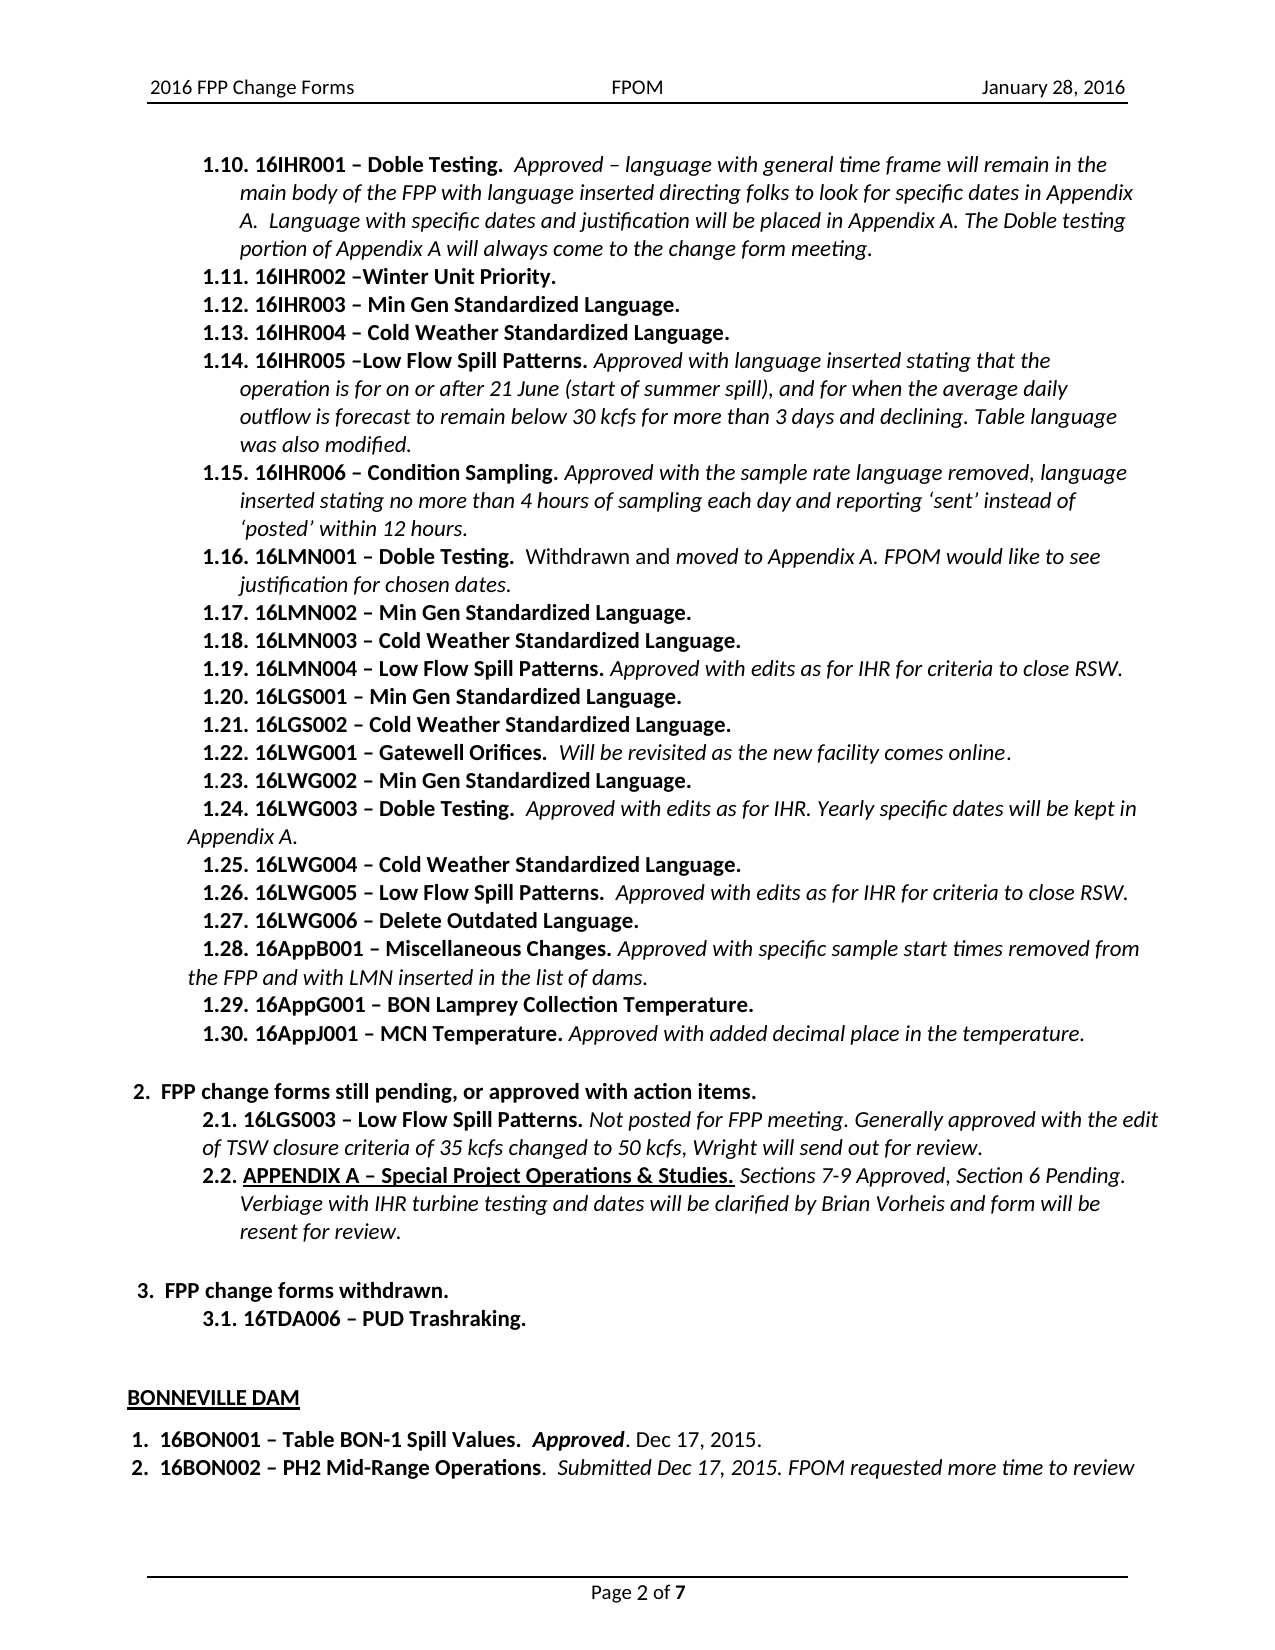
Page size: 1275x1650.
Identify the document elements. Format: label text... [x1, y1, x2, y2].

text 1.12. 16IHR003 – Min Gen Standardized Language. [202, 290, 1145, 318]
text 2.2. APPENDIX A – Special Project Operations & Studies. Sections 7-9 Approved, Section 6 Pending. Verbiage with IHR turbine testing and dates will be clarified by Brian Vorheis and form will be resent for review. [202, 1161, 1137, 1245]
text 3.1. 16TDA006 – PUD Trashraking. [202, 1304, 1164, 1332]
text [131, 1453, 1149, 1481]
text 1.19. 16LMN004 – Low Flow Spill Patterns. Approved with edits as for IHR for criteria to close RSW. [202, 654, 1145, 682]
text 1.25. 16LWG004 – Cold Weather Standardized Language. [187, 851, 1164, 878]
text 1.15. 16IHR006 – Condition Sampling. Approved with the sample rate language removed, language inserted stating no more than 4 hours of sampling each day and reporting ‘sent’ instead of ‘posted’ within 12 hours. [202, 458, 1145, 542]
text 1.13. 16IHR004 – Cold Weather Standardized Language. [202, 318, 1145, 346]
text 1.21. 16LGS002 – Cold Weather Standardized Language. [202, 710, 1145, 738]
text 1.18. 16LMN003 – Cold Weather Standardized Language. [202, 626, 1145, 654]
text 1.23. 16LWG002 – Min Gen Standardized Language. [187, 766, 1164, 794]
text 3. FPP change forms withdrawn. [137, 1276, 1164, 1304]
text 1.14. 16IHR005 –Low Flow Spill Patterns. Approved with language inserted stating that the operation is for on or after 21 June (start of summer spill), and for when the average daily outflow is forecast to remain below 30 kcfs for more than 3 days and declining. Table language was also modified. [202, 346, 1145, 458]
text BONNEVILLE DAM [127, 1383, 1164, 1411]
text 1.20. 16LGS001 – Min Gen Standardized Language. [164, 682, 1164, 710]
text 1. 16BON001 – Table BON-1 Spill Values. Approved. Dec 17, 2015. [131, 1425, 1147, 1453]
text 1.26. 16LWG005 – Low Flow Spill Patterns. Approved with edits as for IHR for criteria to close RSW. [187, 878, 1164, 907]
text 1.30. 16AppJ001 – MCN Temperature. Approved with added decimal place in the temperature. [202, 1019, 1145, 1047]
text 1.22. 16LWG001 – Gatewell Orifices. Will be revisited as the new facility comes online. [187, 738, 1164, 766]
text 2.1. 16LGS003 – Low Flow Spill Patterns. Not posted for FPP meeting. Generally approved with the edit of TSW closure criteria of 35 kcfs changed to 50 kcfs, Wright will send out for review. [202, 1105, 1164, 1161]
text 1.27. 16LWG006 – Delete Outdated Language. [202, 907, 1145, 934]
text 1.28. 16AppB001 – Miscellaneous Changes. Approved with specific sample start times removed from the FPP and with LMN inserted in the list of dams. [187, 934, 1164, 991]
text 1.10. 16IHR001 – Doble Testing. Approved – language with general time frame will remain in the main body of the FPP with language inserted directing folks to look for specific dates in Appendix A. Language with specific dates and justification will be placed in Appendix A. The Doble testing portion of Appendix A will always come to the change form meeting. [202, 150, 1145, 262]
text 1.16. 16LMN001 – Doble Testing. Withdrawn and moved to Appendix A. FPOM would like to see justification for chosen dates. [202, 542, 1145, 598]
text 1.17. 16LMN002 – Min Gen Standardized Language. [202, 598, 1145, 626]
text 1.24. 16LWG003 – Doble Testing. Approved with edits as for IHR. Yearly specific dates will be kept in Appendix A. [187, 794, 1164, 851]
text 2. FPP change forms still pending, or approved with action items. [133, 1077, 832, 1105]
text 1.11. 16IHR002 –Winter Unit Priority. [202, 262, 1145, 290]
text 1.29. 16AppG001 – BON Lamprey Collection Temperature. [202, 991, 1145, 1019]
